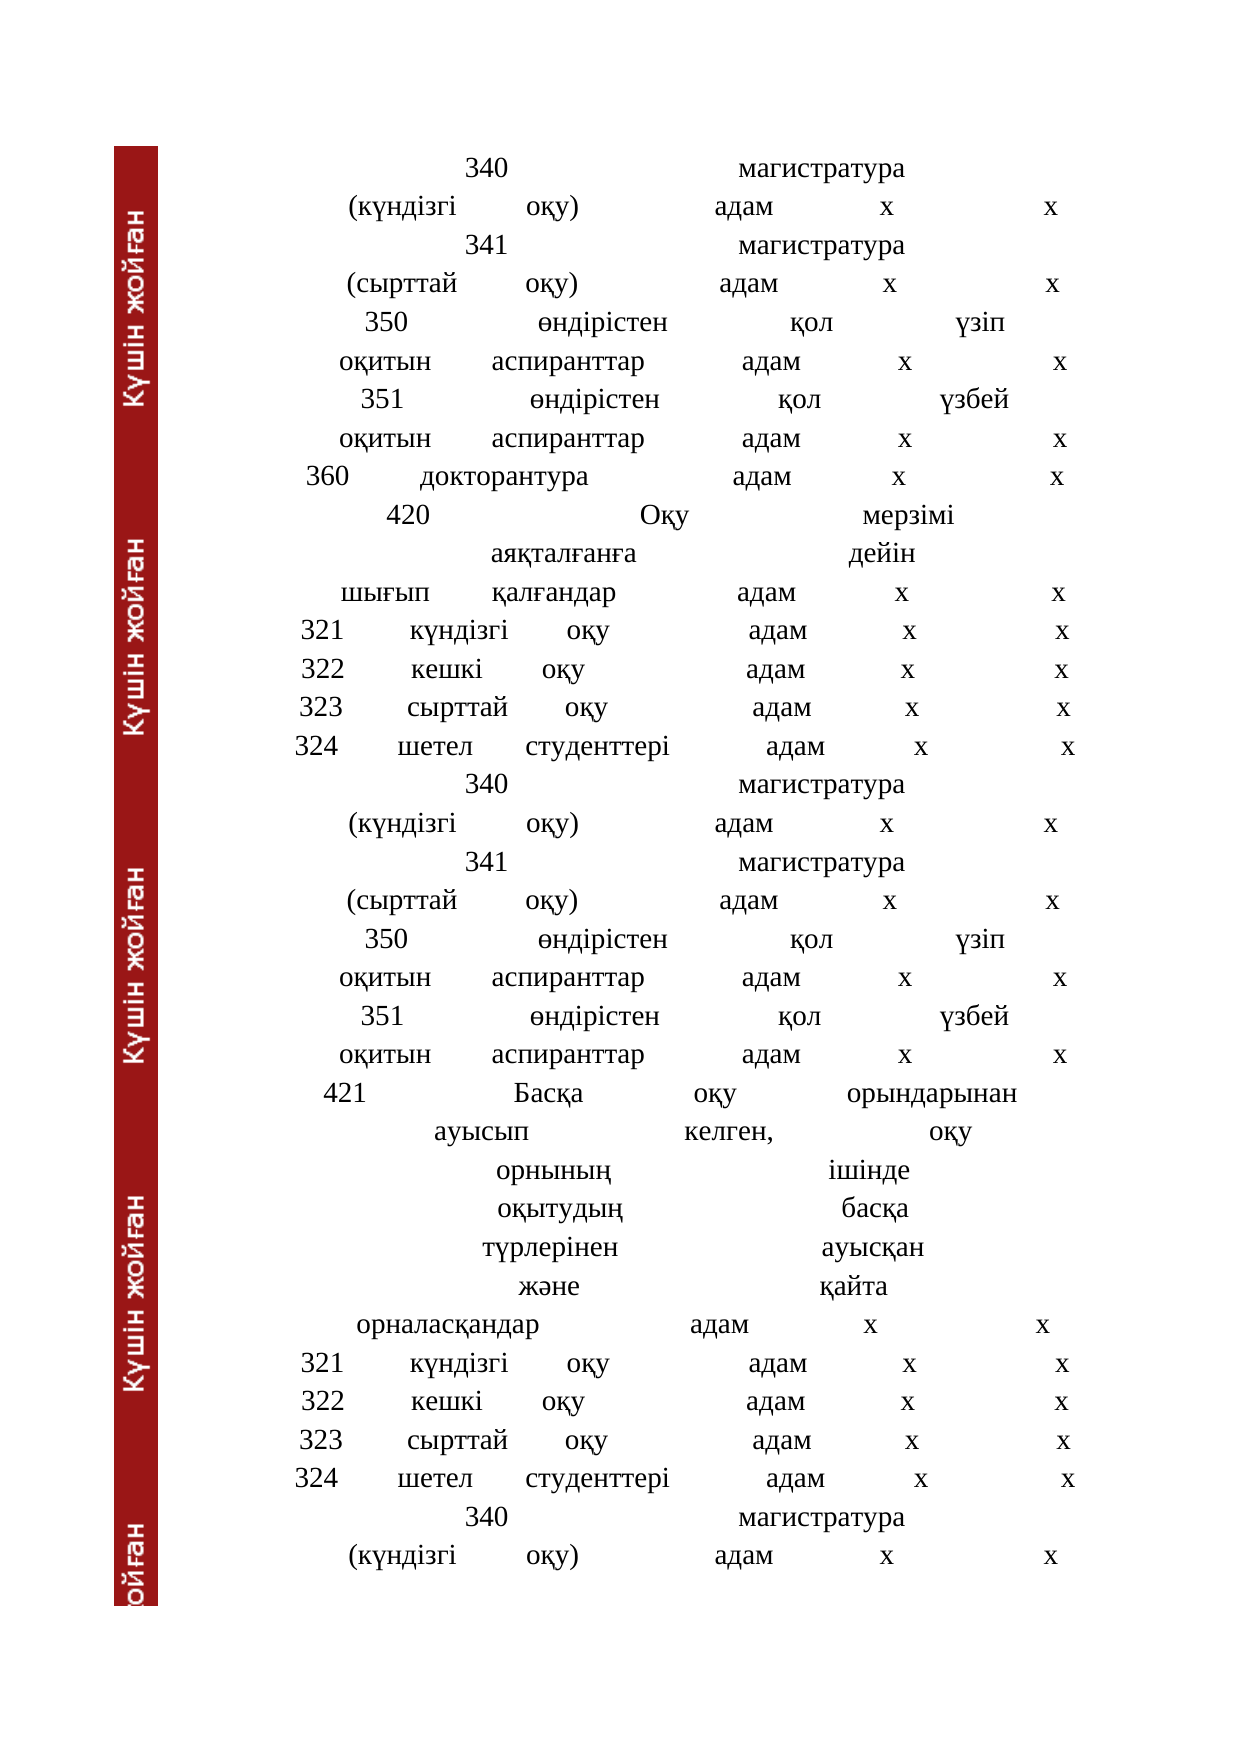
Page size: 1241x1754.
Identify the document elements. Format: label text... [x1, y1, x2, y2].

picture [114, 146, 158, 150]
picture [114, 1571, 158, 1606]
